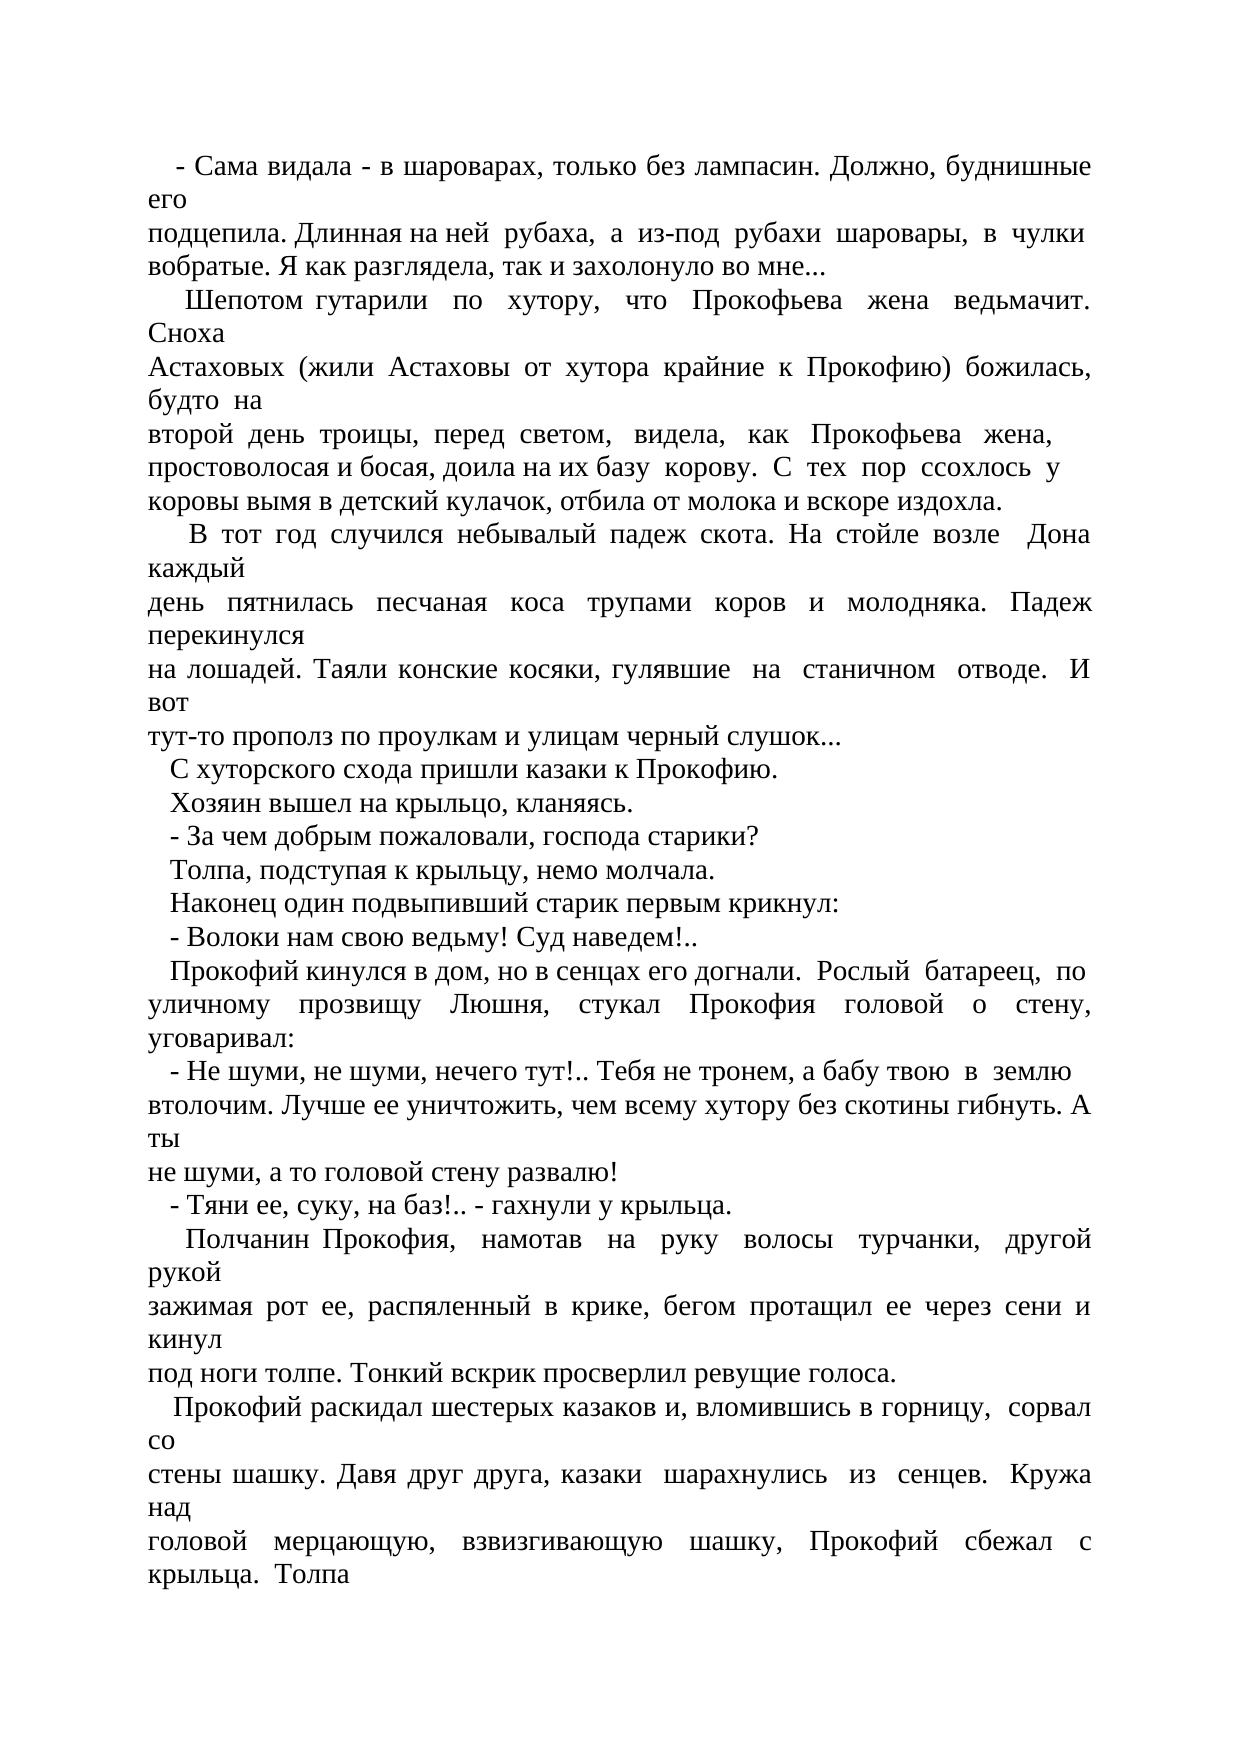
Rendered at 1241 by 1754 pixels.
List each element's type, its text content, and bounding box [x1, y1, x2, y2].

text - Волоки нам свою ведьму! Суд наведем!.. [148, 919, 1093, 953]
text Шепотом гутарили по хутору, что Прокофьева жена ведьмачит. Сноха [148, 282, 1093, 349]
text коровы вымя в детский кулачок, отбила от молока и вскоре издохла. [148, 483, 1093, 517]
text Полчанин Прокофия, намотав на руку волосы турчанки, другой рукой [148, 1221, 1093, 1288]
text второй день троицы, перед светом, видела, как Прокофьева жена, [148, 416, 1093, 449]
text втолочим. Лучше ее уничтожить, чем всему хутору без скотины гибнуть. А ты [148, 1087, 1093, 1154]
text уличному прозвищу Люшня, стукал Прокофия головой о стену, уговаривал: [148, 986, 1093, 1053]
text на лошадей. Таяли конские косяки, гулявшие на станичном отводе. И вот [148, 651, 1093, 718]
text простоволосая и босая, доила на их базу корову. С тех пор ссохлось у [148, 449, 1093, 483]
text под ноги толпе. Тонкий вскрик просверлил ревущие голоса. [148, 1355, 1093, 1389]
text стены шашку. Давя друг друга, казаки шарахнулись из сенцев. Кружа над [148, 1456, 1093, 1523]
text С хуторского схода пришли казаки к Прокофию. [148, 751, 1093, 785]
text зажимая рот ее, распяленный в крике, бегом протащил ее через сени и кинул [148, 1288, 1093, 1355]
text - За чем добрым пожаловали, господа старики? [148, 818, 1093, 852]
text Астаховых (жили Астаховы от хутора крайние к Прокофию) божилась, будто на [148, 349, 1093, 416]
text вобратые. Я как разглядела, так и захолонуло во мне... [148, 248, 1093, 282]
text Хозяин вышел на крыльцо, кланяясь. [148, 785, 1093, 818]
text Прокофий кинулся в дом, но в сенцах его догнали. Рослый батареец, по [148, 953, 1093, 986]
text - Сама видала - в шароварах, только без лампасин. Должно, буднишные его [148, 148, 1093, 215]
text Прокофий раскидал шестерых казаков и, вломившись в горницу, сорвал со [148, 1389, 1093, 1456]
text не шуми, а то головой стену развалю! [148, 1154, 1093, 1187]
text Толпа, подступая к крыльцу, немо молчала. [148, 852, 1093, 886]
text - Не шуми, не шуми, нечего тут!.. Тебя не тронем, а бабу твою в землю [148, 1053, 1093, 1087]
text день пятнилась песчаная коса трупами коров и молодняка. Падеж перекинулся [148, 584, 1093, 651]
text подцепила. Длинная на ней рубаха, а из-под рубахи шаровары, в чулки [148, 215, 1093, 248]
text - Тяни ее, суку, на баз!.. - гахнули у крыльца. [148, 1187, 1093, 1221]
text головой мерцающую, взвизгивающую шашку, Прокофий сбежал с крыльца. Толпа [148, 1523, 1093, 1590]
text Наконец один подвыпивший старик первым крикнул: [148, 886, 1093, 919]
text тут-то прополз по проулкам и улицам черный слушок... [148, 718, 1093, 751]
text В тот год случился небывалый падеж скота. На стойле возле Дона каждый [148, 517, 1093, 584]
